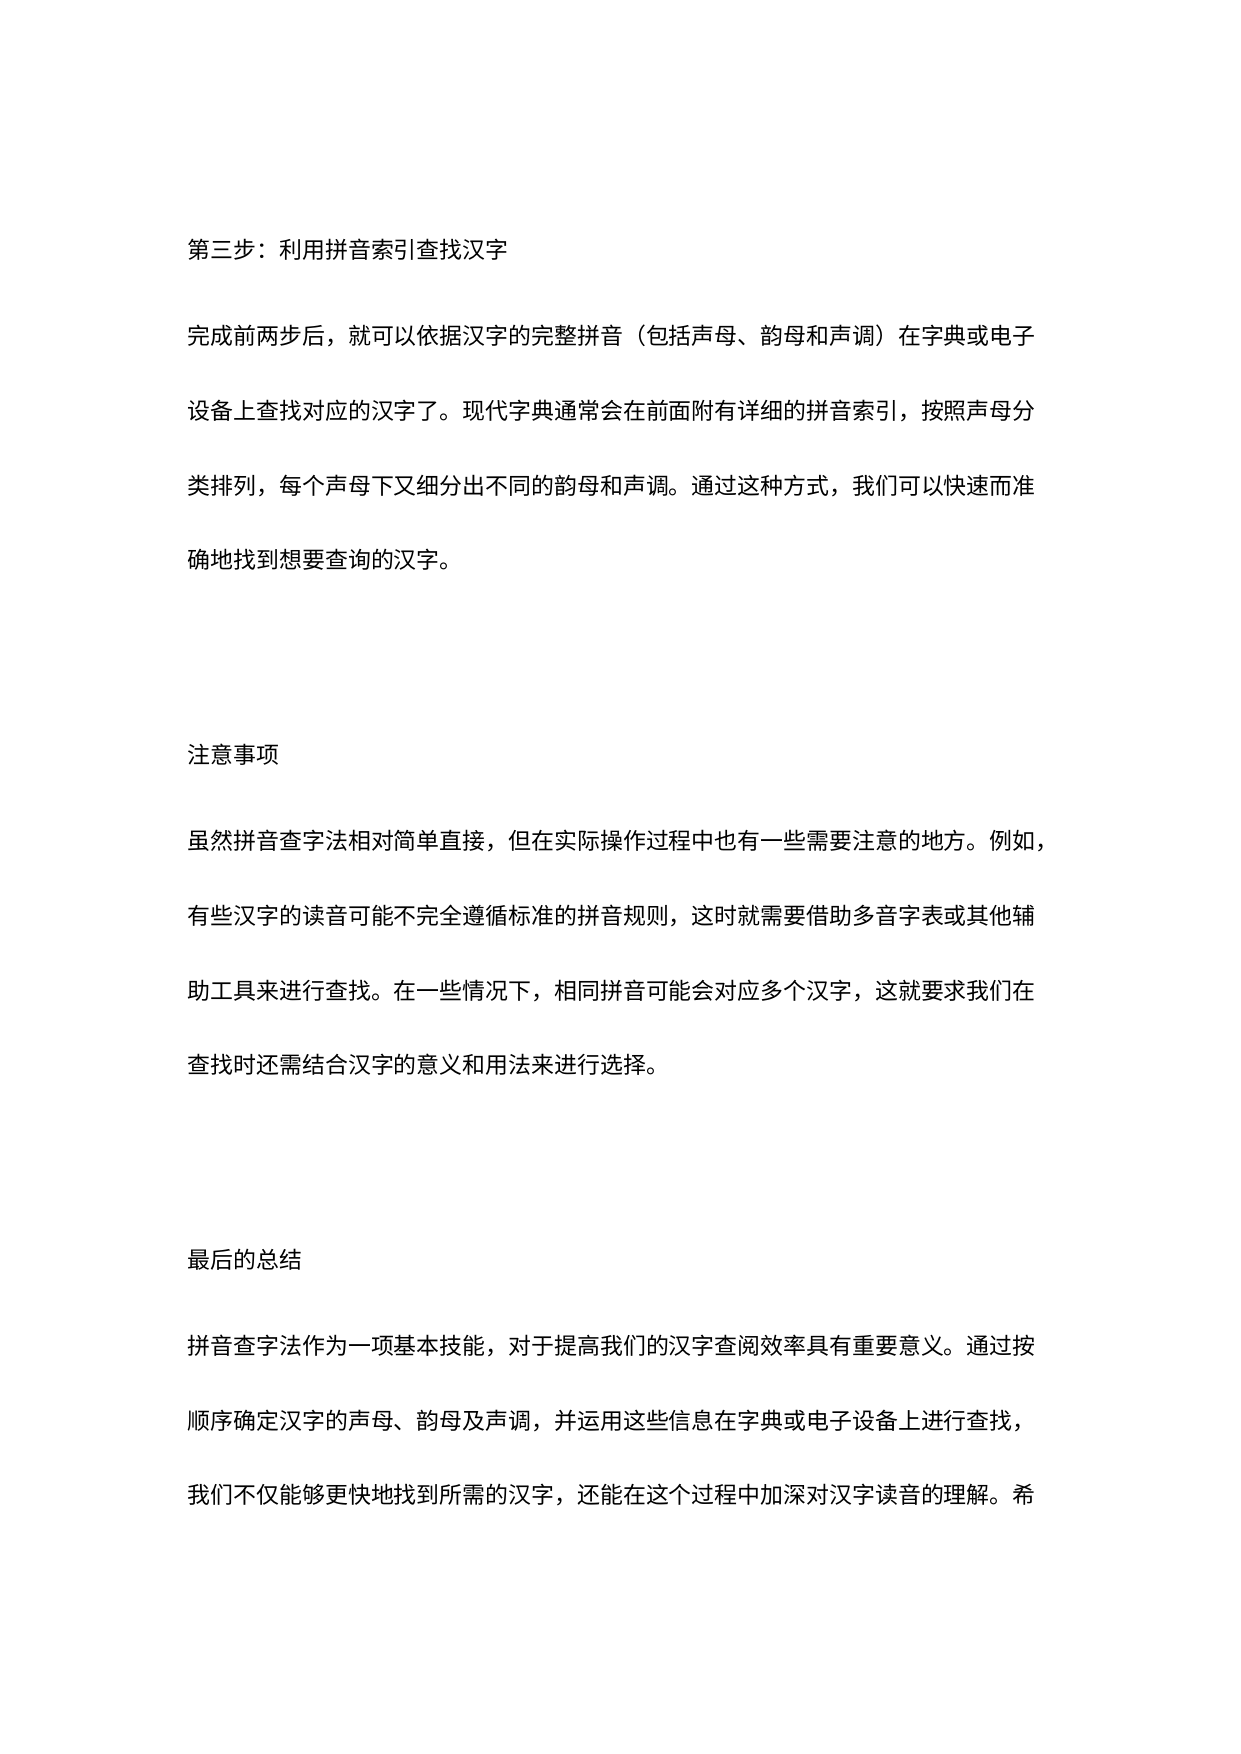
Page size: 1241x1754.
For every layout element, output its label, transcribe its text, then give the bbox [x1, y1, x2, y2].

text 第三步：利用拼音索引查找汉字 [187, 216, 1053, 281]
text 虽然拼音查字法相对简单直接，但在实际操作过程中也有一些需要注意的地方。例如，有些汉字的读音可能不完全遵循标准的拼音规则，这时就需要借助多音字表或其他辅助工具来进行查找。在一些情况下，相同拼音可能会对应多个汉字，这就要求我们在查找时还需结合汉字的意义和用法来进行选择。 [187, 807, 1053, 1096]
text 最后的总结 [187, 1226, 1053, 1291]
text 完成前两步后，就可以依据汉字的完整拼音（包括声母、韵母和声调）在字典或电子设备上查找对应的汉字了。现代字典通常会在前面附有详细的拼音索引，按照声母分类排列，每个声母下又细分出不同的韵母和声调。通过这种方式，我们可以快速而准确地找到想要查询的汉字。 [187, 302, 1053, 591]
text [187, 1312, 1053, 1527]
text 注意事项 [187, 721, 1053, 786]
